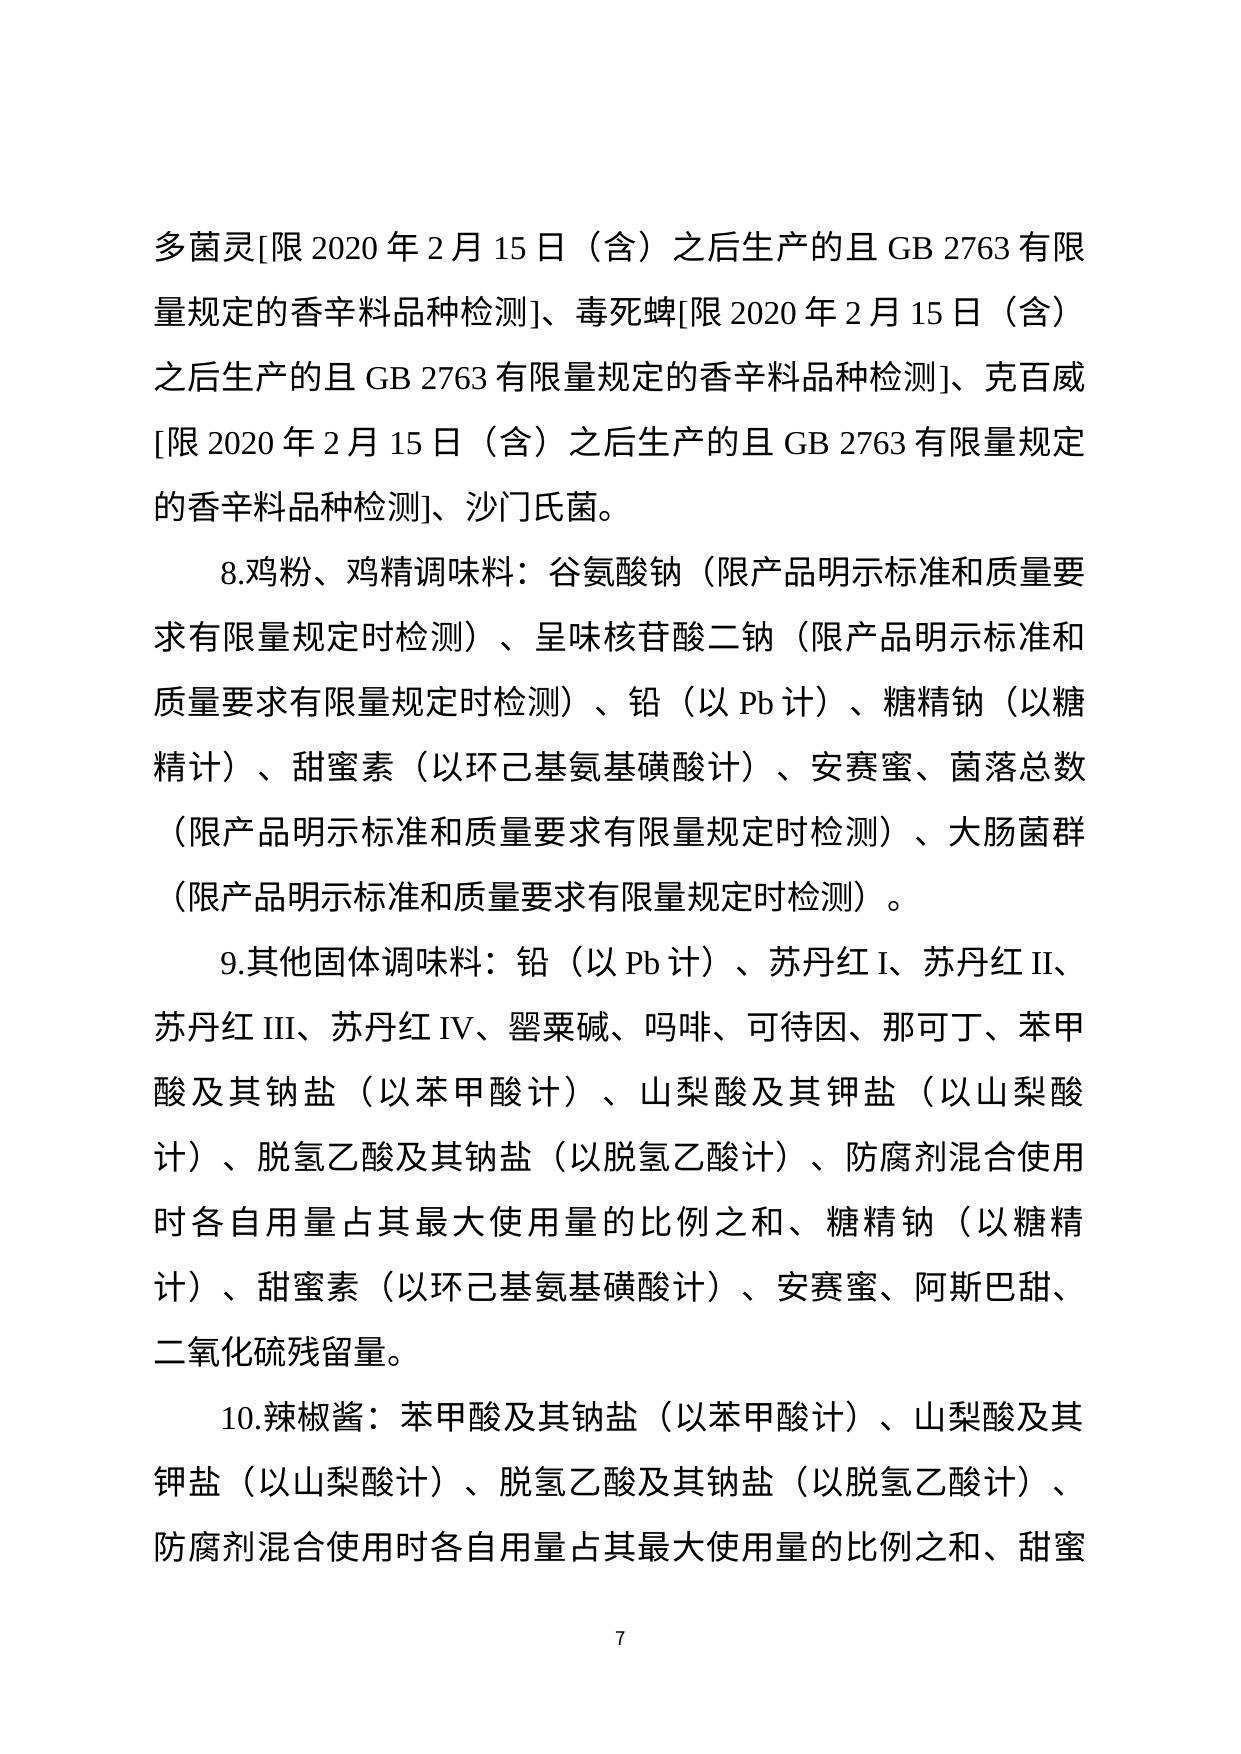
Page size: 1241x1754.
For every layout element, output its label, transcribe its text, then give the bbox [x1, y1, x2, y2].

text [153, 1382, 1087, 1577]
text 8.鸡粉、鸡精调味料：谷氨酸钠（限产品明示标准和质量要求有限量规定时检测）、呈味核苷酸二钠（限产品明示标准和质量要求有限量规定时检测）、铅（以Pb计）、糖精钠（以糖精计）、甜蜜素（以环己基氨基磺酸计）、安赛蜜、菌落总数（限产品明示标准和质量要求有限量规定时检测）、大肠菌群（限产品明示标准和质量要求有限量规定时检测）。 [153, 537, 1087, 927]
text 9.其他固体调味料：铅（以Pb计）、苏丹红I、苏丹红II、苏丹红III、苏丹红IV、罂粟碱、吗啡、可待因、那可丁、苯甲酸及其钠盐（以苯甲酸计）、山梨酸及其钾盐（以山梨酸计）、脱氢乙酸及其钠盐（以脱氢乙酸计）、防腐剂混合使用时各自用量占其最大使用量的比例之和、糖精钠（以糖精计）、甜蜜素（以环己基氨基磺酸计）、安赛蜜、阿斯巴甜、二氧化硫残留量。 [153, 927, 1087, 1382]
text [153, 212, 1087, 537]
